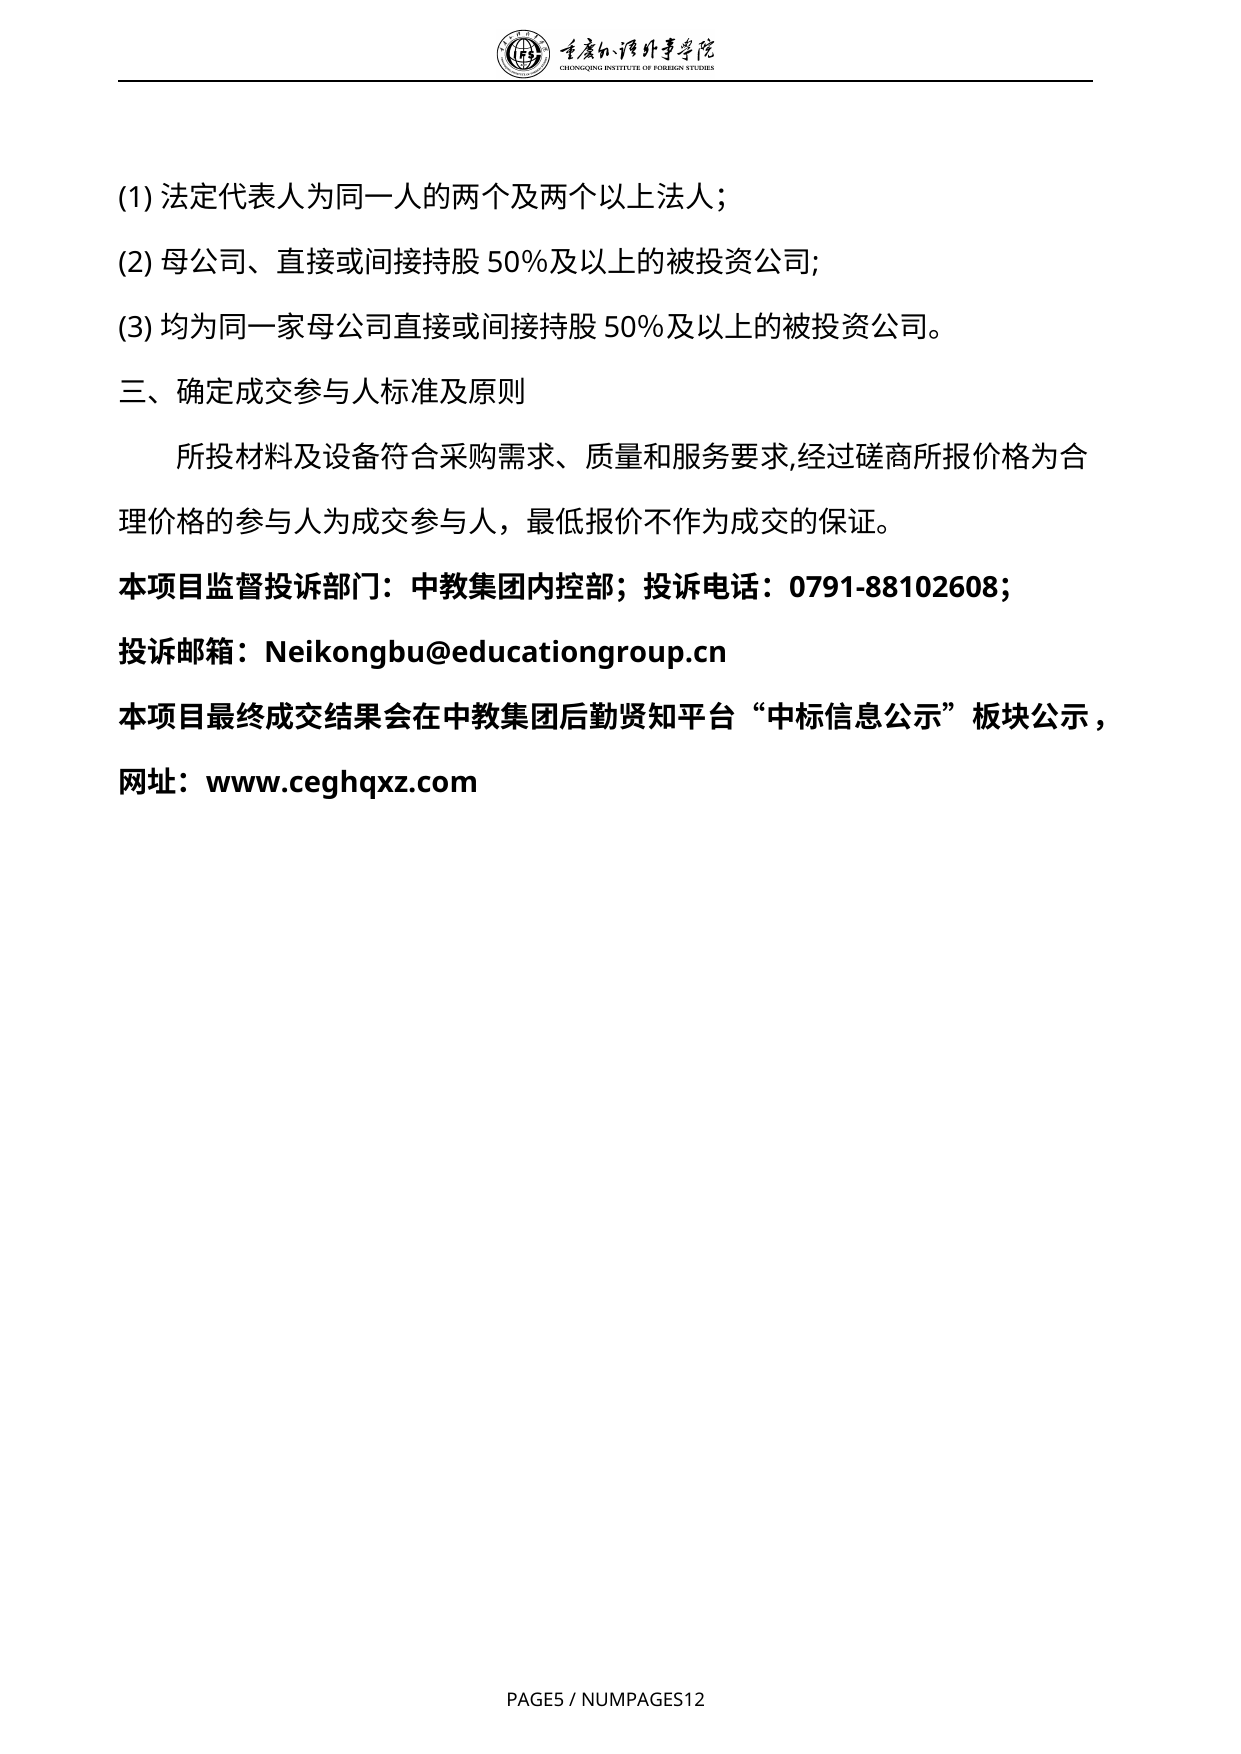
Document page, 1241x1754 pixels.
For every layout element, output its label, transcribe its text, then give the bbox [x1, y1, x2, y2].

text 所投材料及设备符合采购需求、质量和服务要求,经过磋商所报价格为合理价格的参与人为成交参与人，最低报价不作为成交的保证。 [118, 422, 1093, 552]
text (3) 均为同一家母公司直接或间接持股50％及以上的被投资公司。 [118, 292, 1093, 357]
text (2) 母公司、直接或间接持股50％及以上的被投资公司; [118, 227, 1093, 292]
text (1) 法定代表人为同一人的两个及两个以上法人； [118, 162, 1093, 227]
text 本项目最终成交结果会在中教集团后勤贤知平台“中标信息公示”板块公示，网址：www.ceghqxz.com [118, 682, 1093, 812]
text 投诉邮箱：Neikongbu@educationgroup.cn [118, 617, 1093, 682]
text 本项目监督投诉部门：中教集团内控部；投诉电话：0791-88102608； [118, 552, 1093, 617]
text 三、确定成交参与人标准及原则 [118, 357, 1093, 422]
